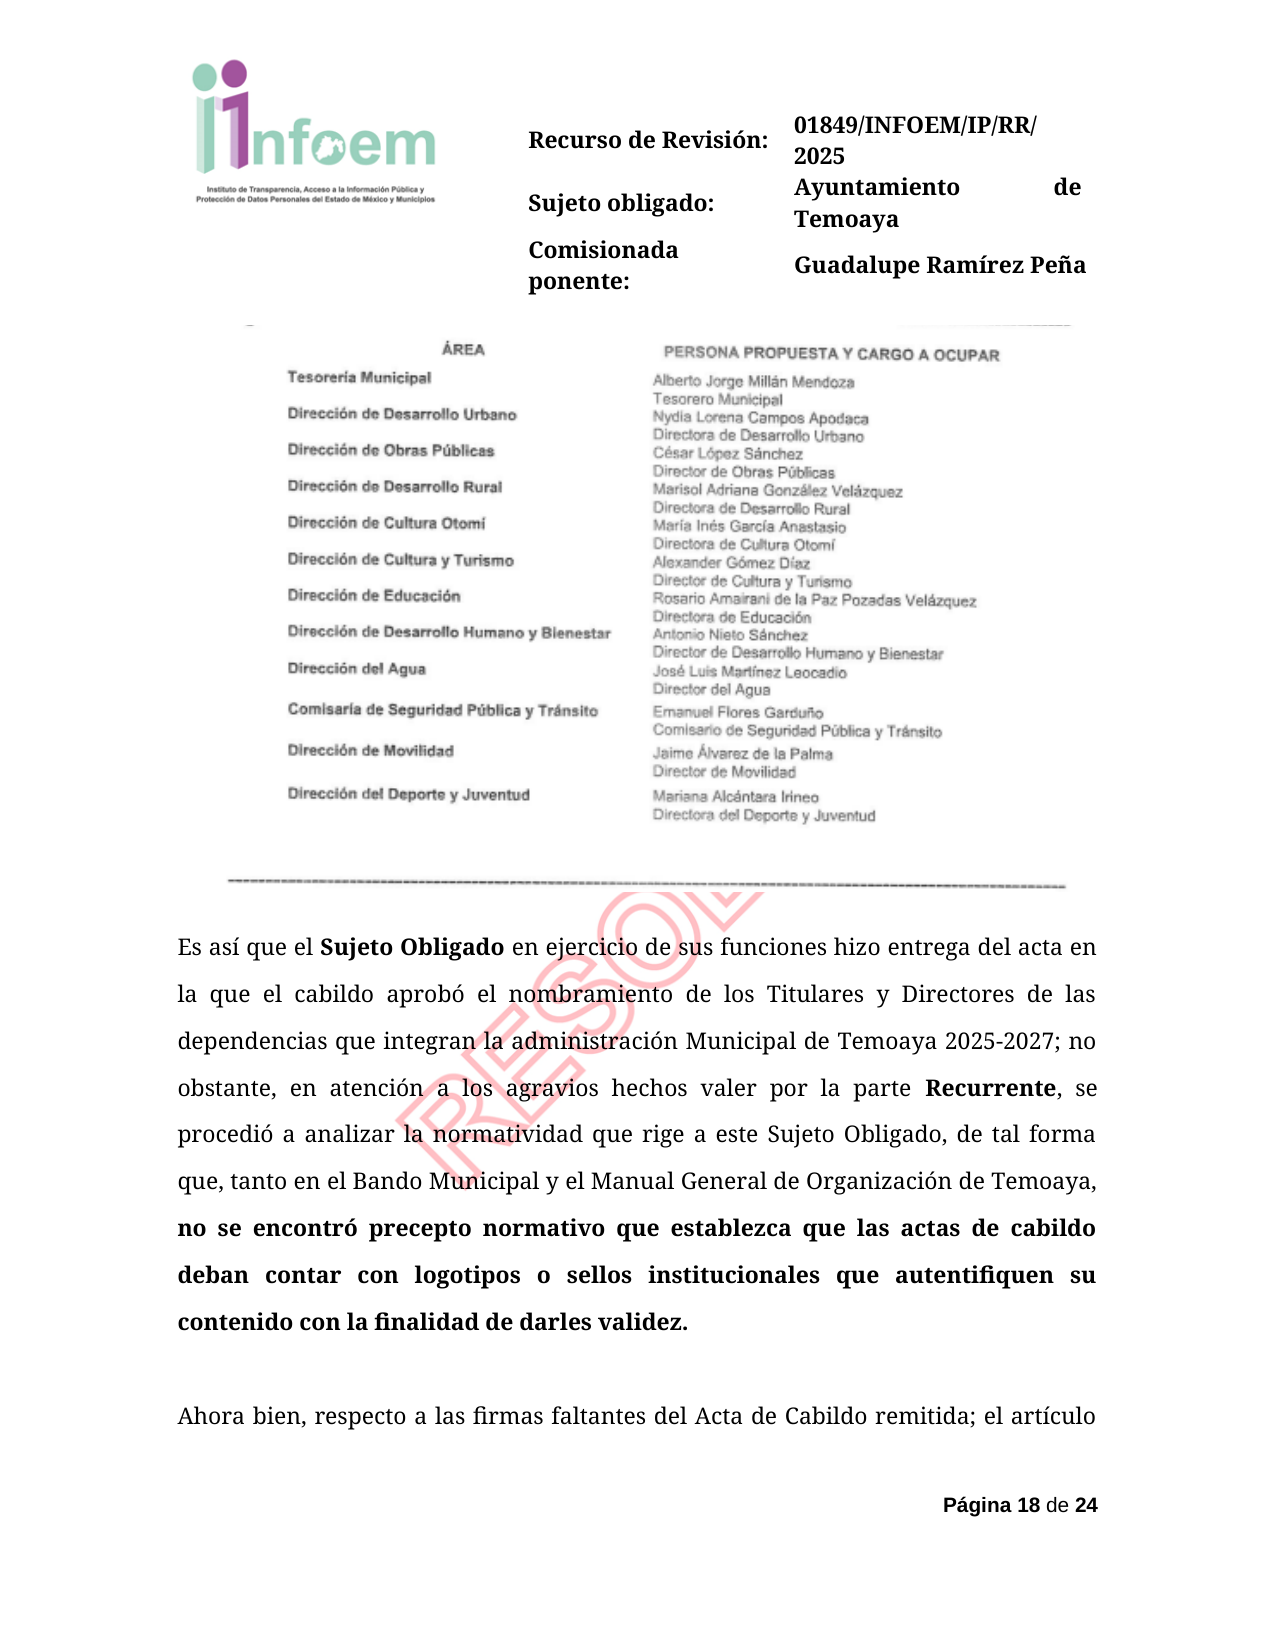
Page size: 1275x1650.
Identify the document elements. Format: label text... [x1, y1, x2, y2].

text Es así que el Sujeto Obligado en ejercicio de sus funciones hizo entrega del acta en la que el cabildo aprobó el nombramiento de los Titulares y Directores de las dependencias que integran la administración Municipal de Temoaya 2025-2027; no obstante, en atención a los agravios hechos valer por la parte Recurrente, se procedió a analizar la normatividad que rige a este Sujeto Obligado, de tal forma que, tanto en el Bando Municipal y el Manual General de Organización de Temoaya, no se encontró precepto normativo que establezca que las actas de cabildo deban contar con logotipos o sellos institucionales que autentifiquen su contenido con la finalidad de darles validez. [177, 931, 1098, 1337]
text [177, 1399, 1098, 1431]
picture [72, 0, 1275, 1650]
